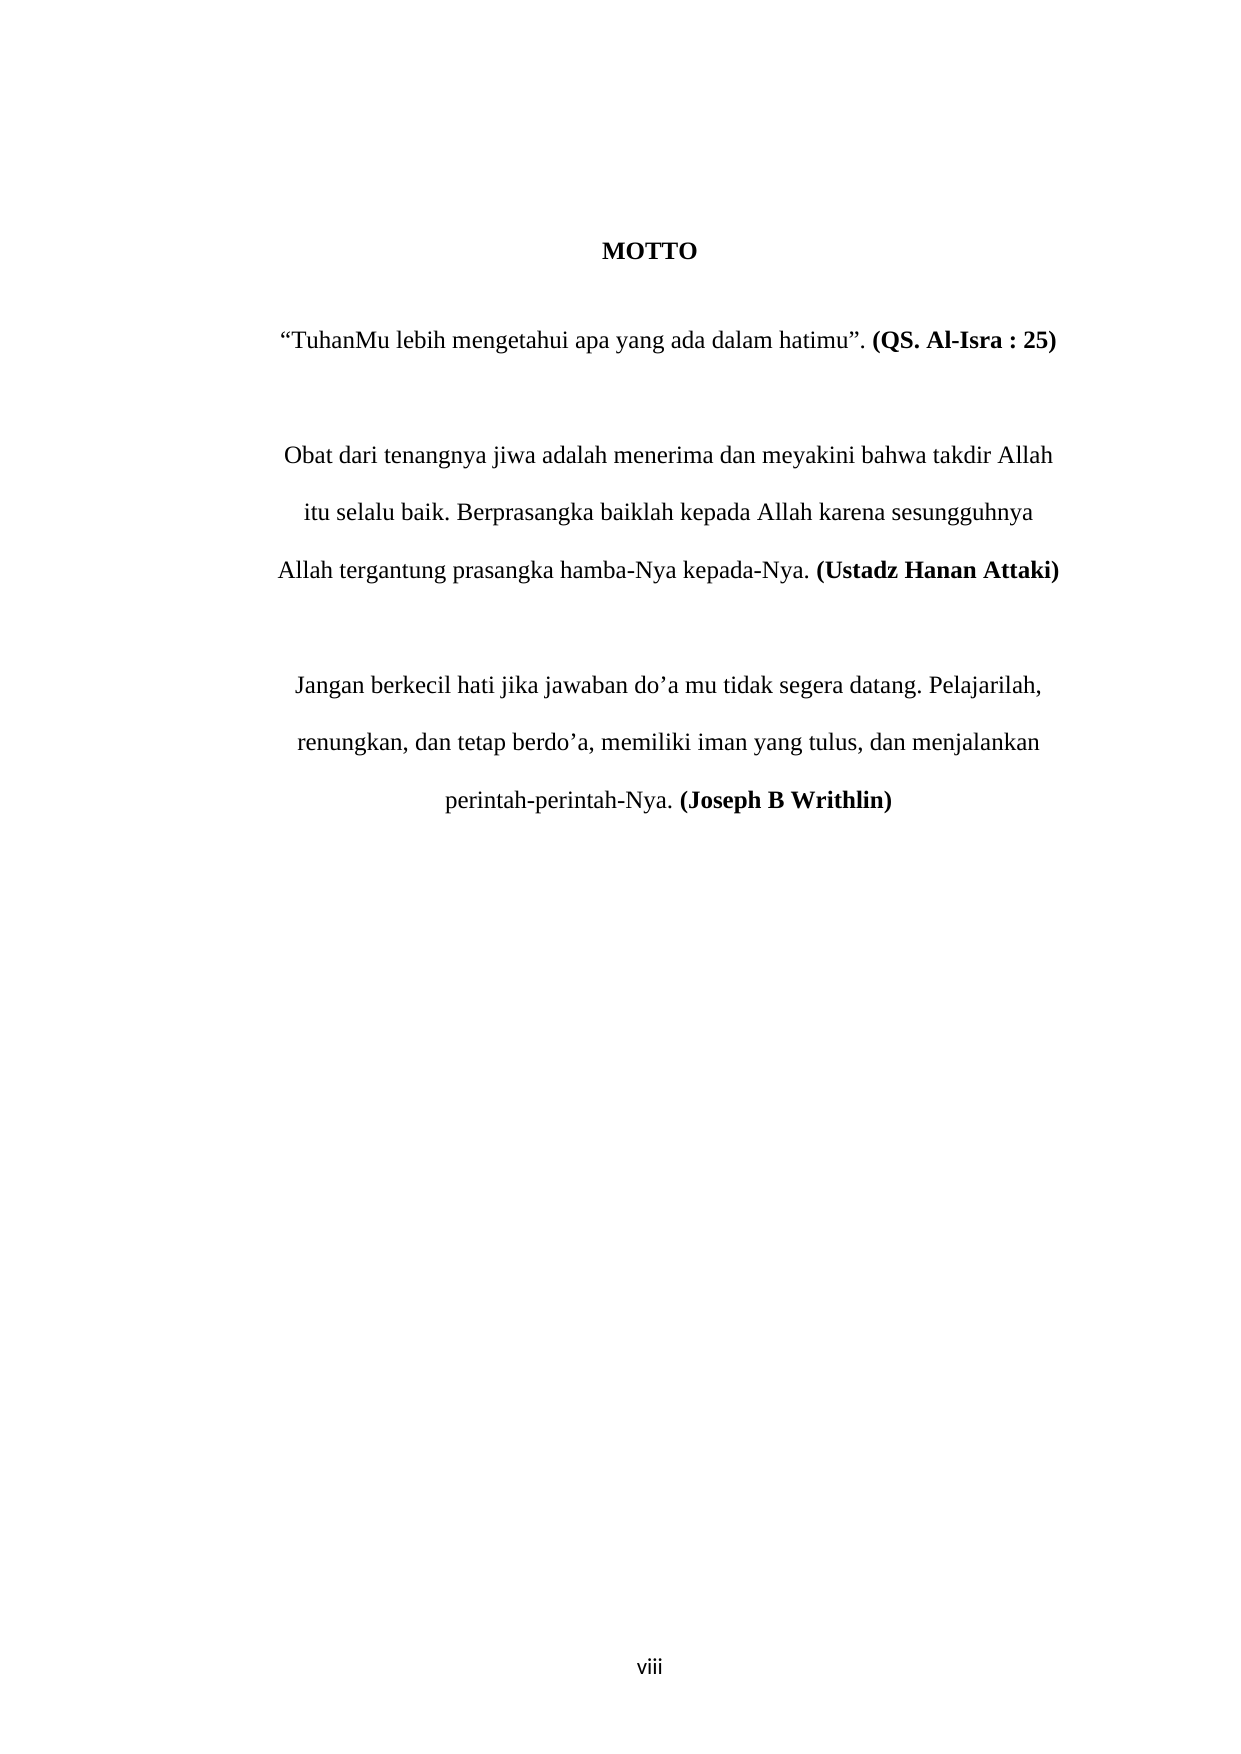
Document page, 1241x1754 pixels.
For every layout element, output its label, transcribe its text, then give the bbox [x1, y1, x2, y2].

list “TuhanMu lebih mengetahui apa yang ada dalam hatimu”. (QS. Al-Isra : 25) [274, 325, 1063, 353]
subtitle MOTTO [236, 236, 1063, 265]
list Jangan berkecil hati jika jawaban do’a mu tidak segera datang. Pelajarilah, renungkan, dan tetap berdo’a, memiliki iman yang tulus, dan menjalankan perintah-perintah-Nya. (Joseph B Writhlin) [274, 670, 1063, 813]
list Obat dari tenangnya jiwa adalah menerima dan meyakini bahwa takdir Allah itu selalu baik. Berprasangka baiklah kepada Allah karena sesungguhnya Allah tergantung prasangka hamba-Nya kepada-Nya. (Ustadz Hanan Attaki) [274, 440, 1063, 583]
